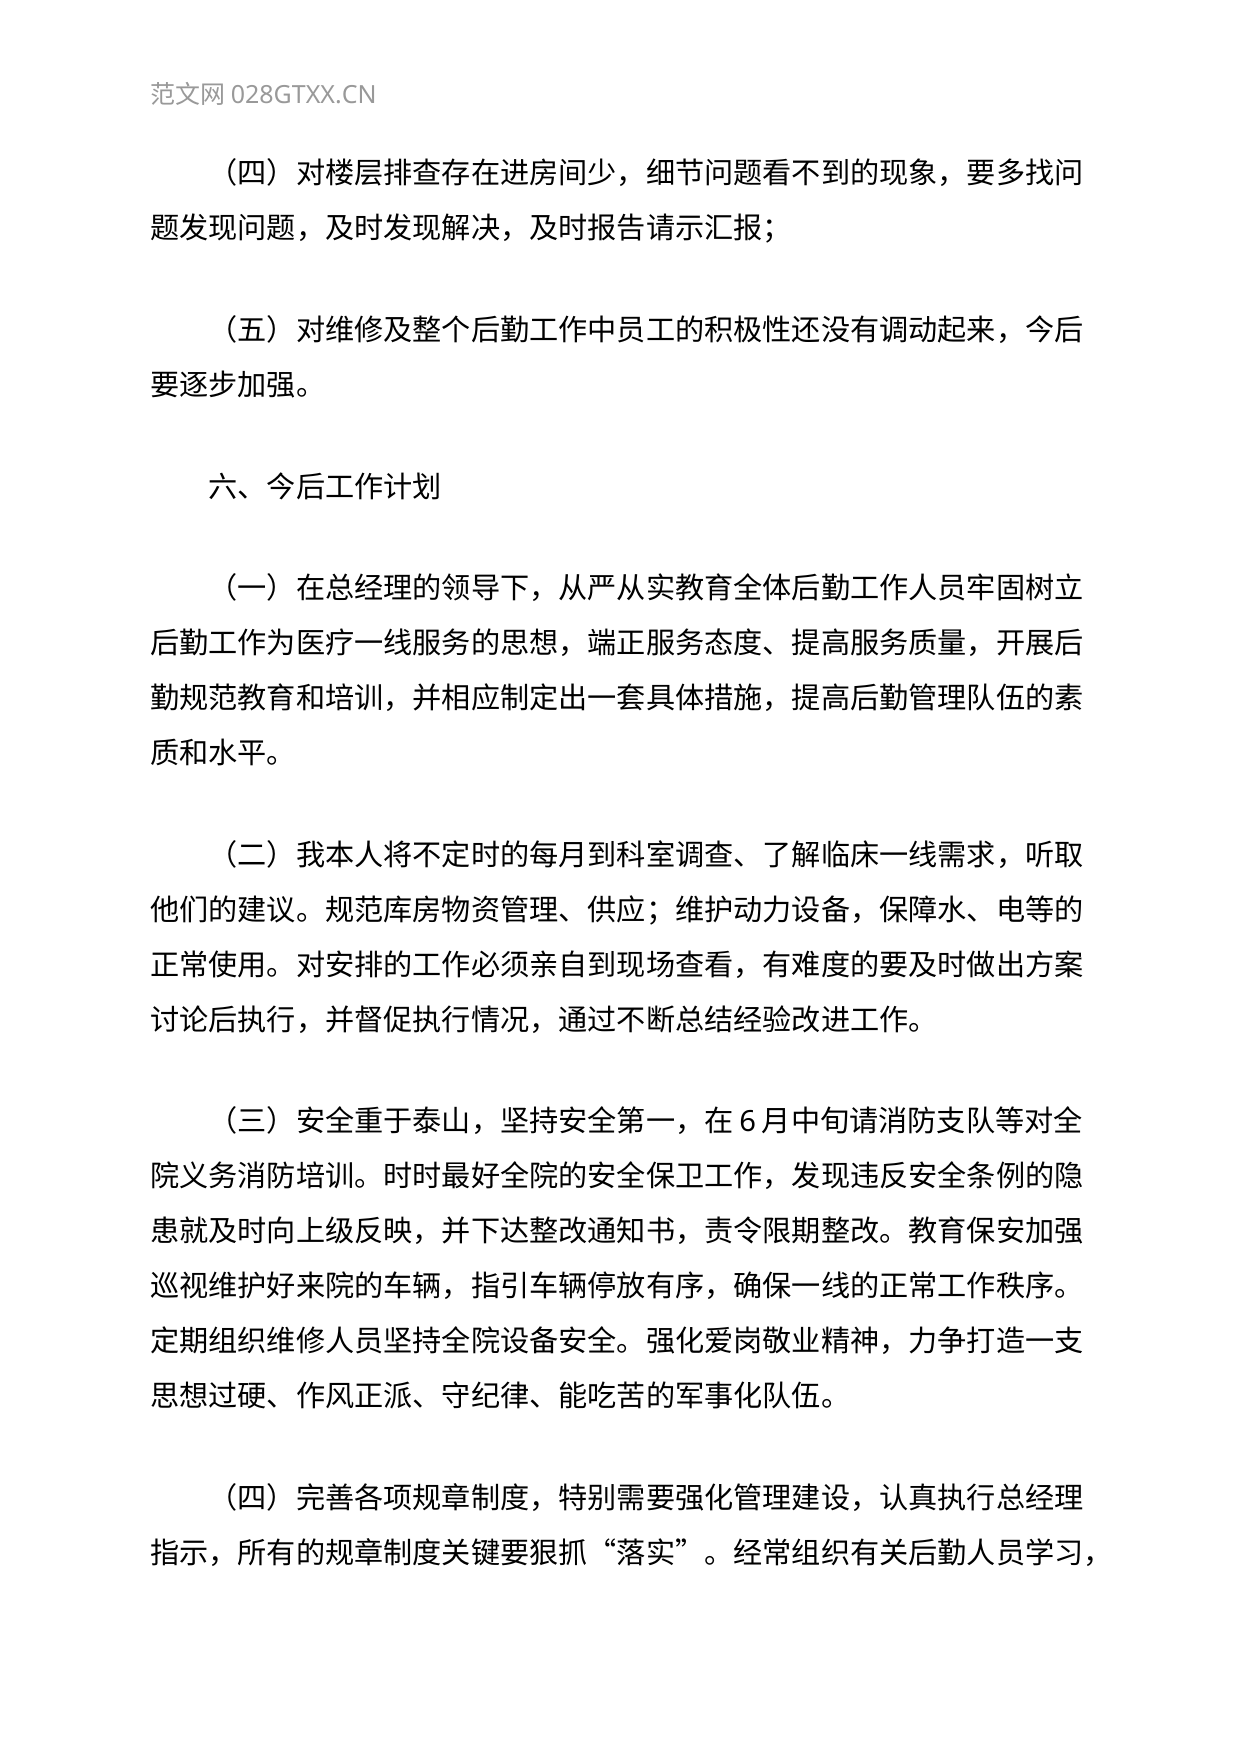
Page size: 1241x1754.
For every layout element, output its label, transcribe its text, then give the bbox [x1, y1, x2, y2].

text （四）对楼层排查存在进房间少，细节问题看不到的现象，要多找问题发现问题，及时发现解决，及时报告请示汇报； [150, 150, 1090, 247]
text （一）在总经理的领导下，从严从实教育全体后勤工作人员牢固树立后勤工作为医疗一线服务的思想，端正服务态度、提高服务质量，开展后勤规范教育和培训，并相应制定出一套具体措施，提高后勤管理队伍的素质和水平。 [150, 565, 1090, 772]
text （二）我本人将不定时的每月到科室调查、了解临床一线需求，听取他们的建议。规范库房物资管理、供应；维护动力设备，保障水、电等的正常使用。对安排的工作必须亲自到现场查看，有难度的要及时做出方案讨论后执行，并督促执行情况，通过不断总结经验改进工作。 [150, 832, 1090, 1038]
text （三）安全重于泰山，坚持安全第一，在6月中旬请消防支队等对全院义务消防培训。时时最好全院的安全保卫工作，发现违反安全条例的隐患就及时向上级反映，并下达整改通知书，责令限期整改。教育保安加强巡视维护好来院的车辆，指引车辆停放有序，确保一线的正常工作秩序。定期组织维修人员坚持全院设备安全。强化爱岗敬业精神，力争打造一支思想过硬、作风正派、守纪律、能吃苦的军事化队伍。 [150, 1098, 1090, 1415]
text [150, 1474, 1090, 1572]
text 六、今后工作计划 [150, 463, 1090, 506]
text （五）对维修及整个后勤工作中员工的积极性还没有调动起来，今后要逐步加强。 [150, 307, 1090, 404]
